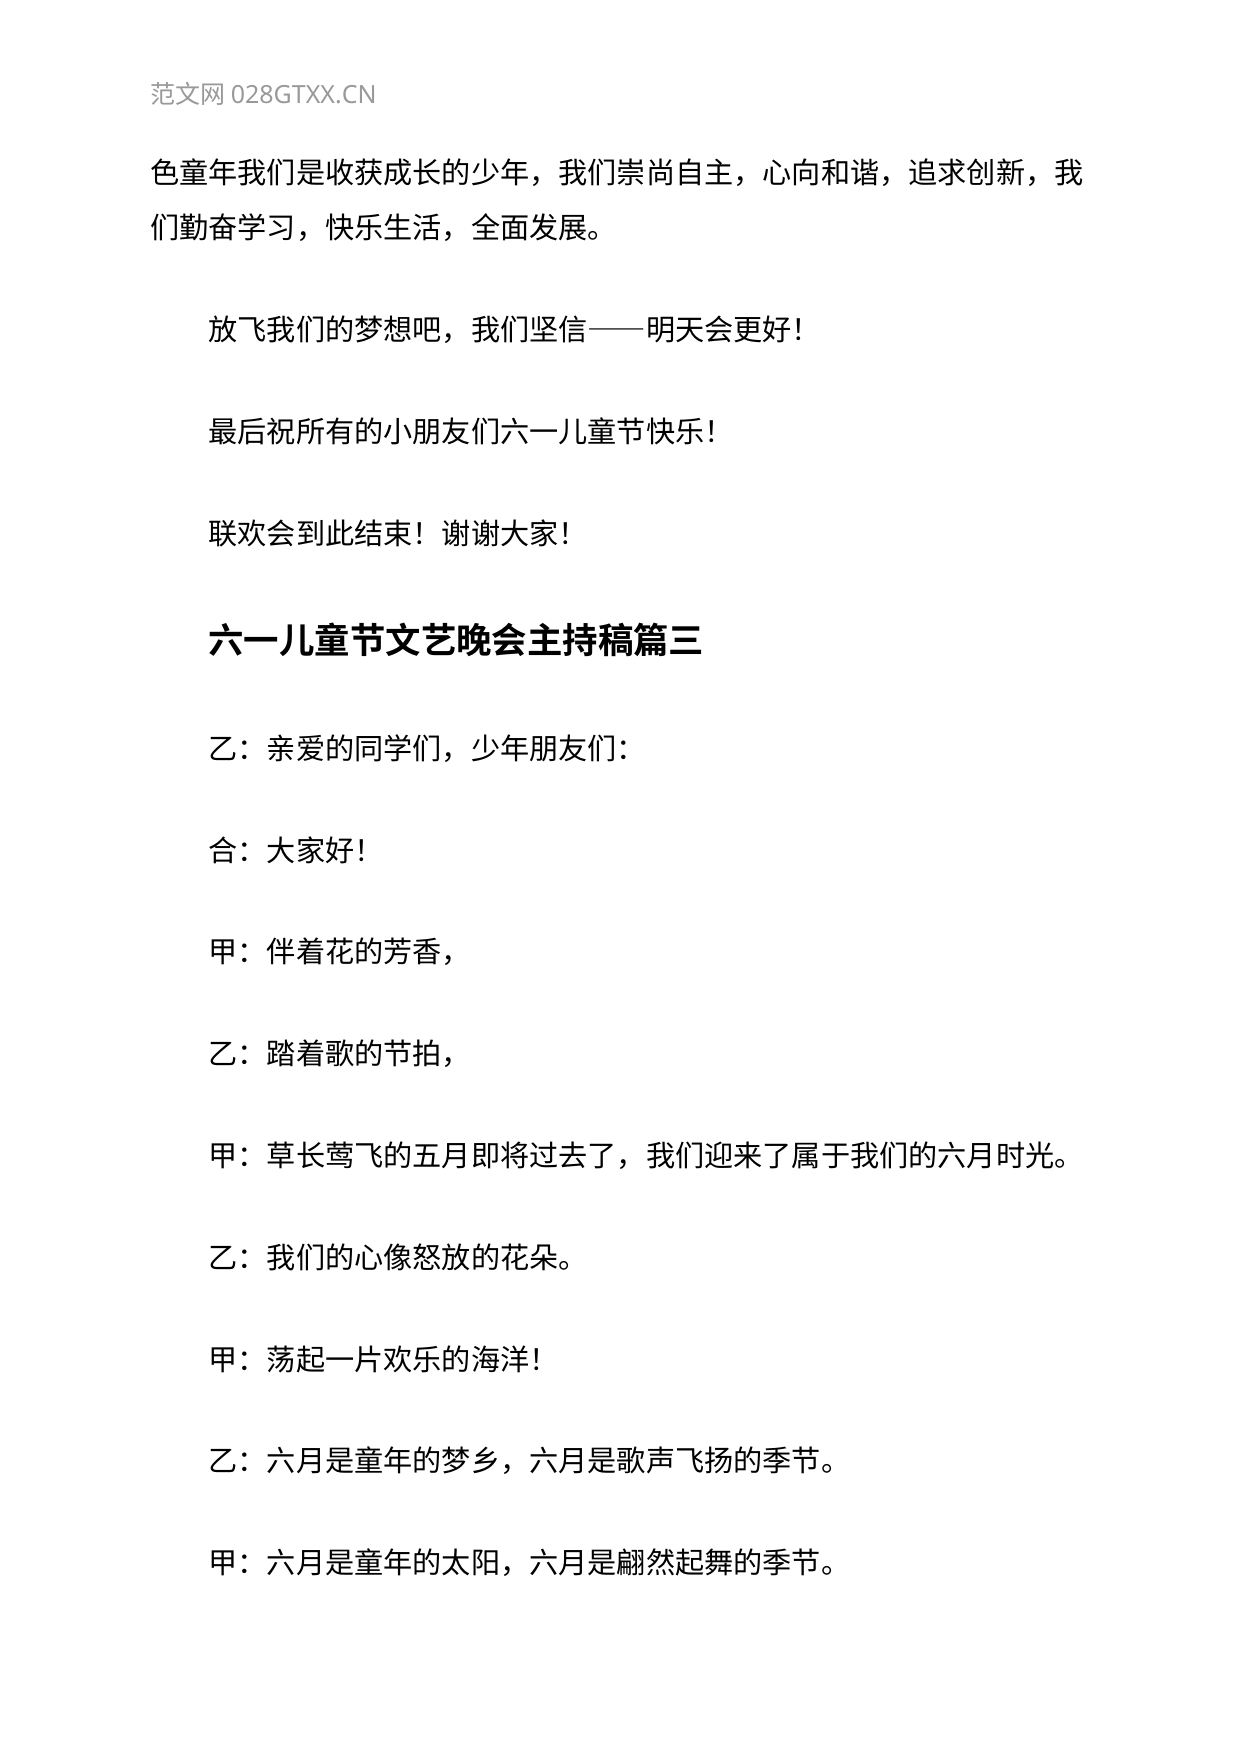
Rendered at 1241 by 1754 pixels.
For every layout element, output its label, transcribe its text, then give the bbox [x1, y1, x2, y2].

text 甲：草长莺飞的五月即将过去了，我们迎来了属于我们的六月时光。 [150, 1132, 1090, 1175]
text 乙：亲爱的同学们，少年朋友们： [150, 725, 1090, 768]
text 乙：踏着歌的节拍， [150, 1031, 1090, 1073]
text 合：大家好！ [150, 827, 1090, 869]
text 六一儿童节文艺晚会主持稿篇三 [150, 612, 1090, 663]
text 联欢会到此结束！谢谢大家！ [150, 510, 1090, 552]
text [150, 150, 1090, 247]
text 甲：荡起一片欢乐的海洋！ [150, 1336, 1090, 1378]
text 乙：六月是童年的梦乡，六月是歌声飞扬的季节。 [150, 1438, 1090, 1480]
text 甲：六月是童年的太阳，六月是翩然起舞的季节。 [150, 1539, 1090, 1582]
text 甲：伴着花的芳香， [150, 929, 1090, 971]
text 乙：我们的心像怒放的花朵。 [150, 1234, 1090, 1277]
text 放飞我们的梦想吧，我们坚信——明天会更好！ [150, 307, 1090, 349]
text 最后祝所有的小朋友们六一儿童节快乐！ [150, 408, 1090, 451]
